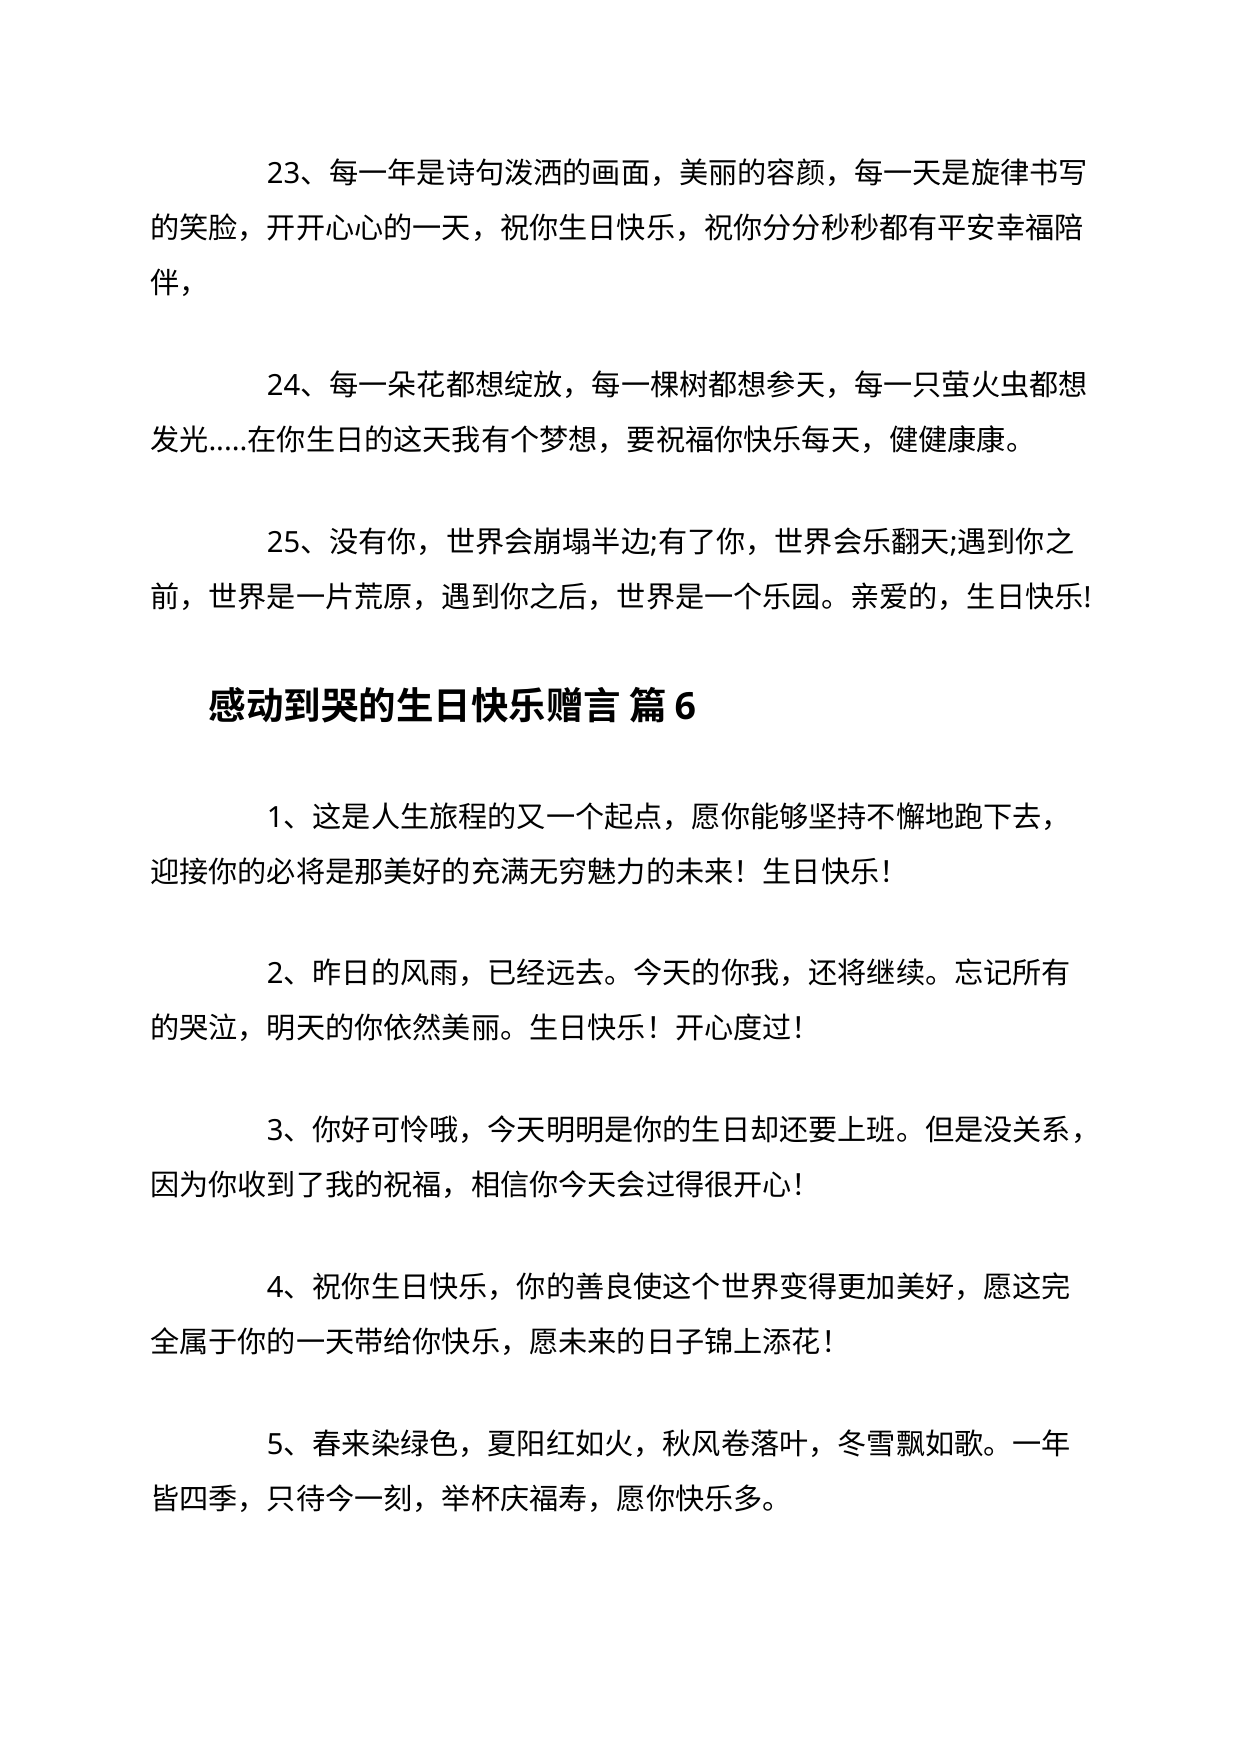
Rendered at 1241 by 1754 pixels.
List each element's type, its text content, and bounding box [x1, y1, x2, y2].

text 感动到哭的生日快乐赠言 篇6 [150, 676, 1090, 730]
text 1、这是人生旅程的又一个起点，愿你能够坚持不懈地跑下去，迎接你的必将是那美好的充满无穷魅力的未来！生日快乐！ [150, 793, 1090, 891]
text 24、每一朵花都想绽放，每一棵树都想参天，每一只萤火虫都想发光.....在你生日的这天我有个梦想，要祝福你快乐每天，健健康康。 [150, 362, 1090, 459]
text 25、没有你，世界会崩塌半边;有了你，世界会乐翻天;遇到你之前，世界是一片荒原，遇到你之后，世界是一个乐园。亲爱的，生日快乐! [150, 519, 1090, 616]
text 4、祝你生日快乐，你的善良使这个世界变得更加美好，愿这完全属于你的一天带给你快乐，愿未来的日子锦上添花！ [150, 1263, 1090, 1361]
text 5、春来染绿色，夏阳红如火，秋风卷落叶，冬雪飘如歌。一年皆四季，只待今一刻，举杯庆福寿，愿你快乐多。 [150, 1420, 1090, 1518]
text 3、你好可怜哦，今天明明是你的生日却还要上班。但是没关系，因为你收到了我的祝福，相信你今天会过得很开心！ [150, 1107, 1090, 1204]
text 2、昨日的风雨，已经远去。今天的你我，还将继续。忘记所有的哭泣，明天的你依然美丽。生日快乐！开心度过！ [150, 950, 1090, 1047]
text 23、每一年是诗句泼洒的画面，美丽的容颜，每一天是旋律书写的笑脸，开开心心的一天，祝你生日快乐，祝你分分秒秒都有平安幸福陪伴， [150, 150, 1090, 302]
